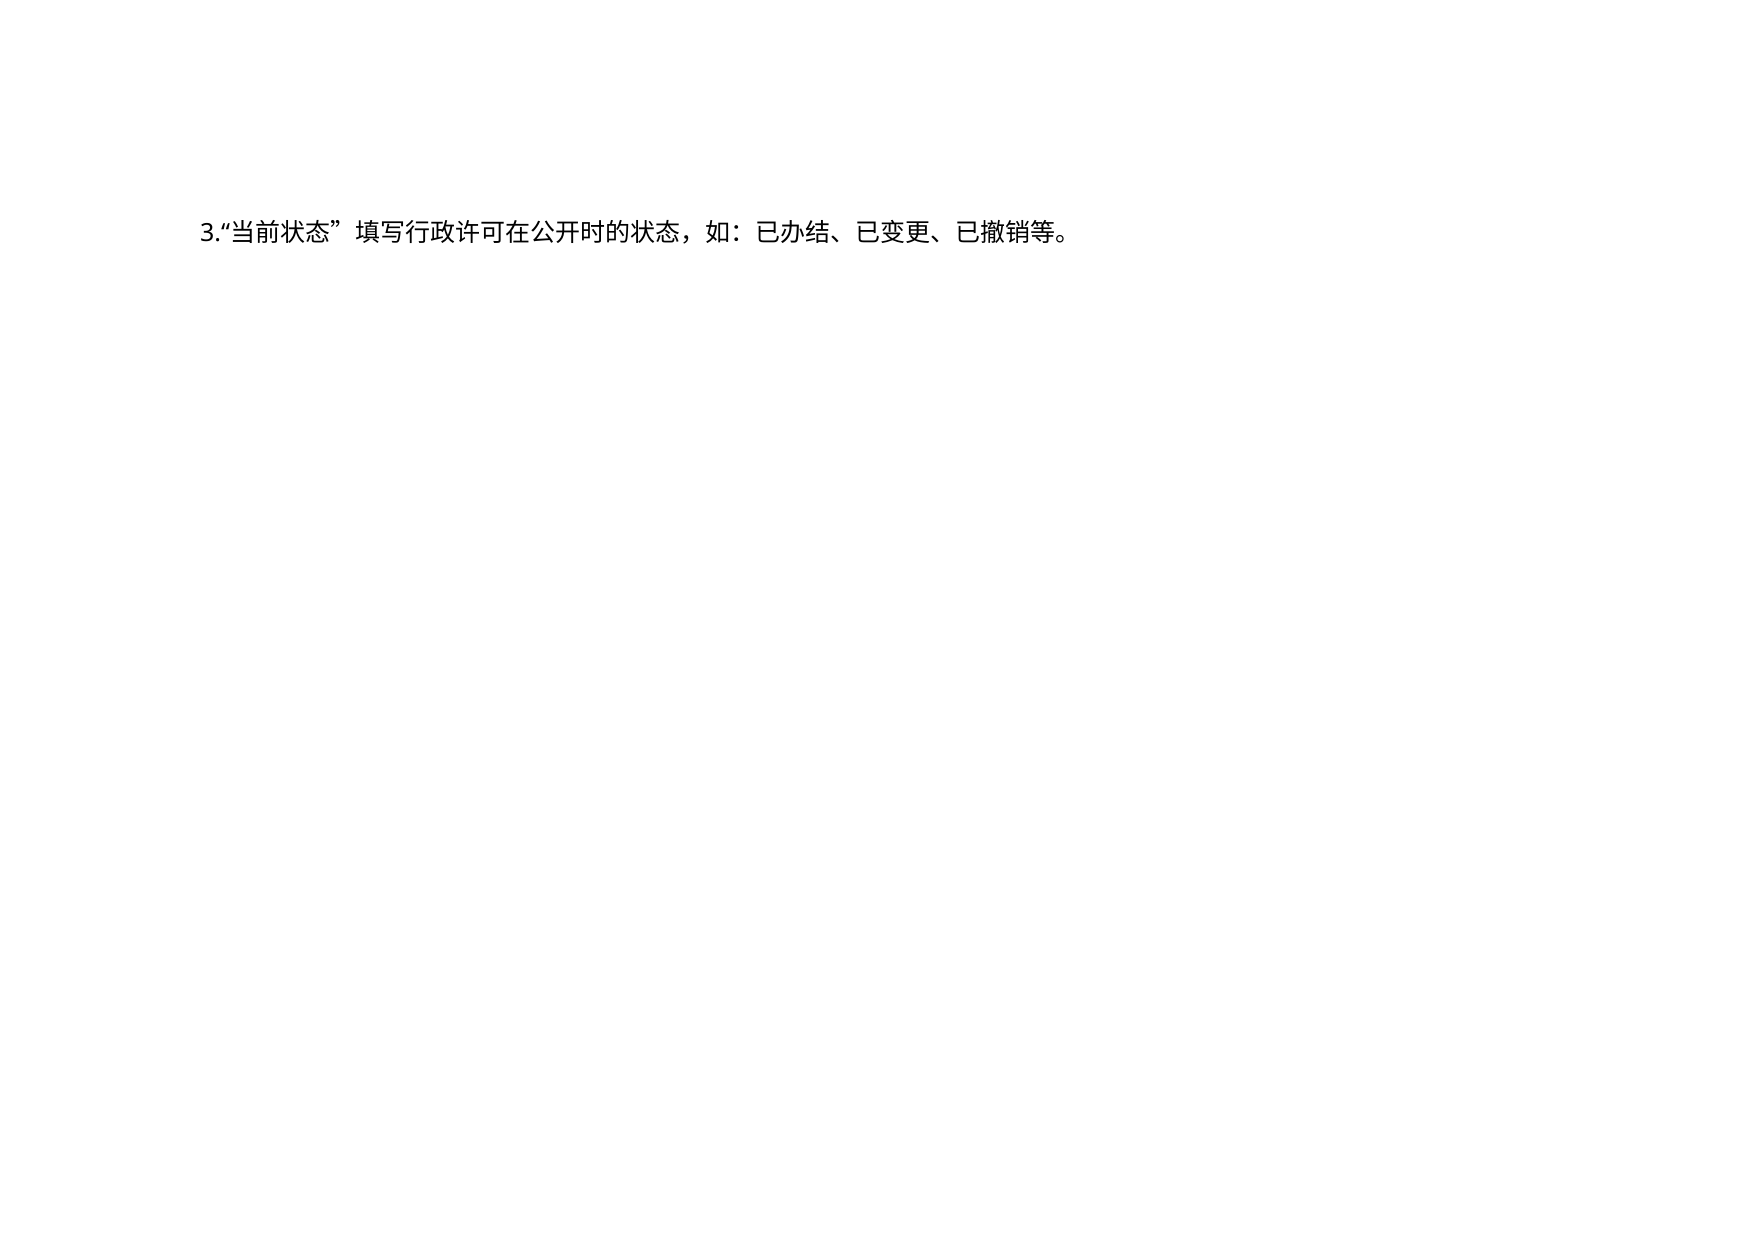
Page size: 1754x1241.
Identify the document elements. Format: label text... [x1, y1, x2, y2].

text 3.“当前状态”填写行政许可在公开时的状态，如：已办结、已变更、已撤销等。 [150, 198, 1604, 263]
